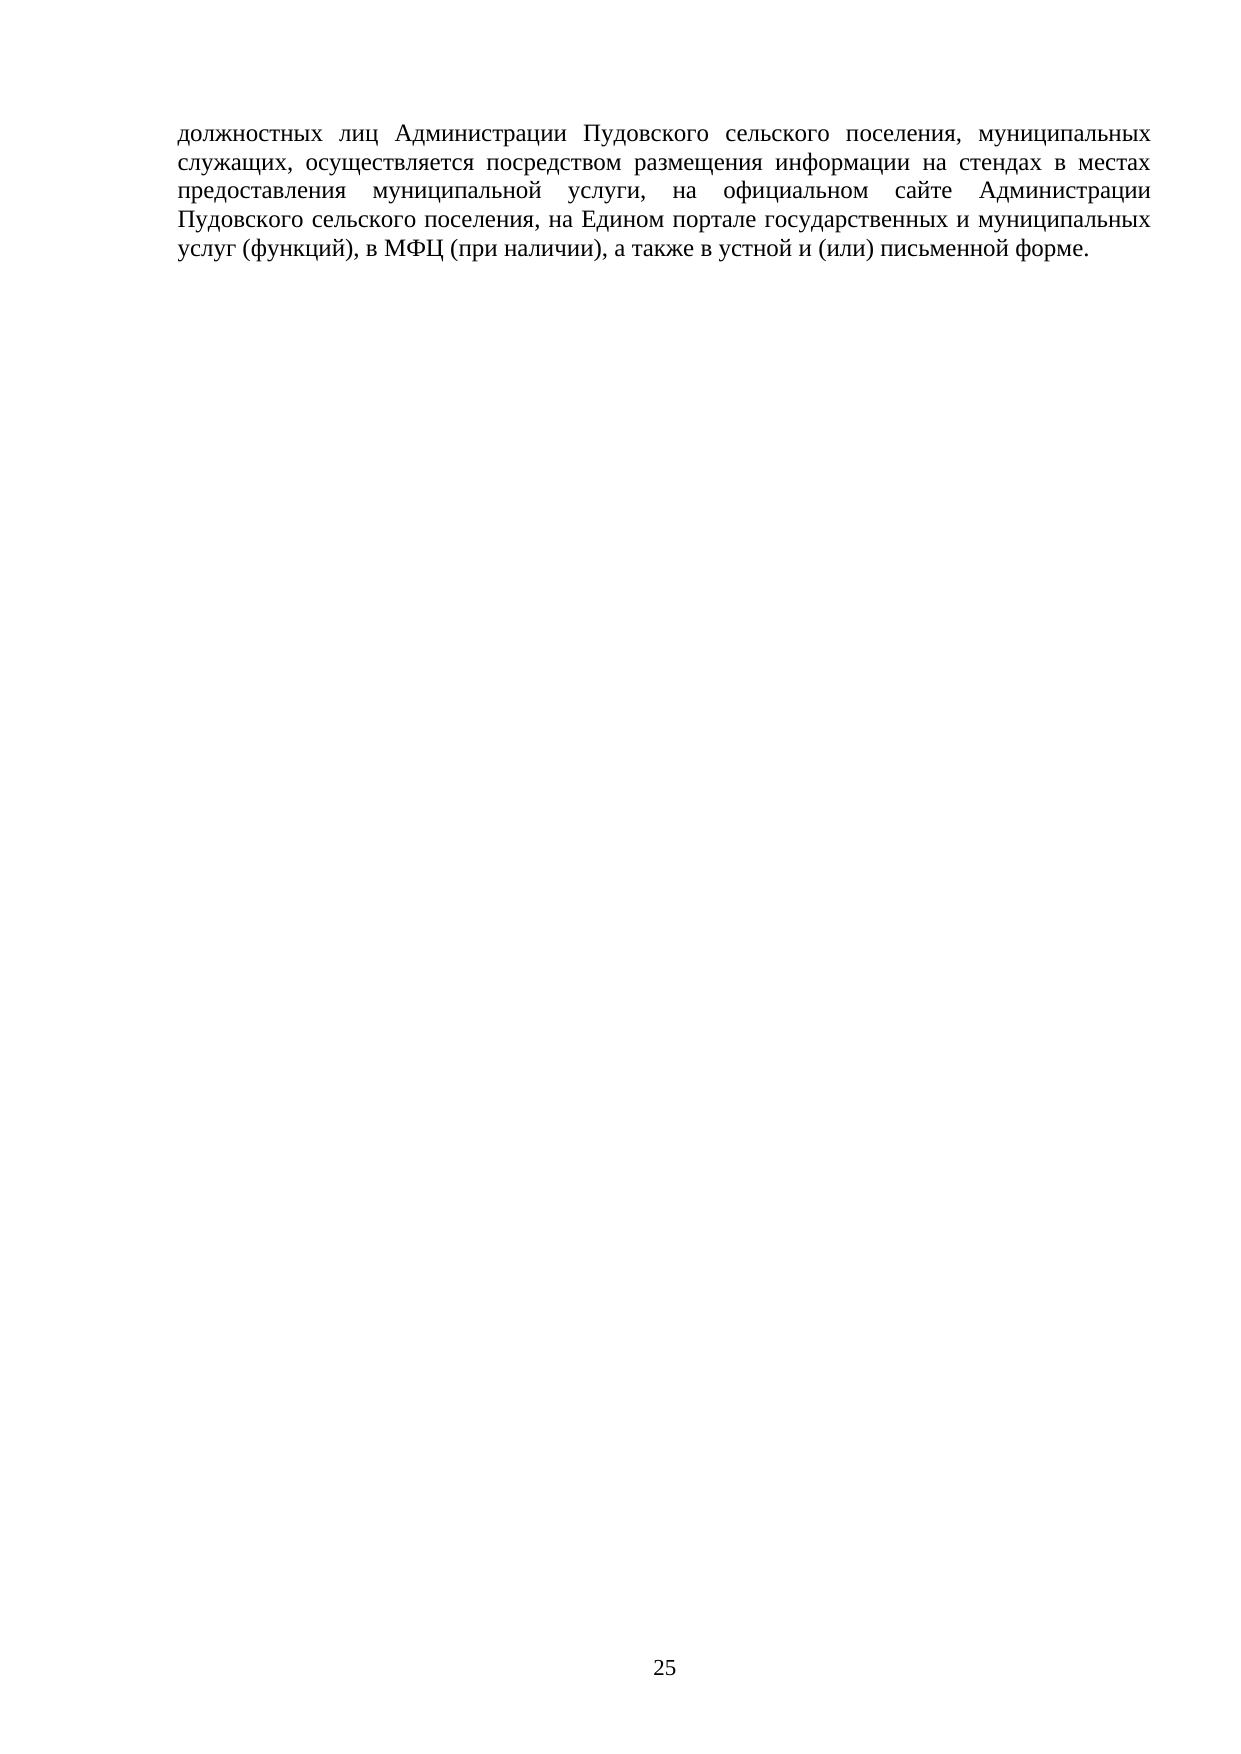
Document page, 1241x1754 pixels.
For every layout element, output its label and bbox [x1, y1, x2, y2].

list [177, 118, 1152, 262]
